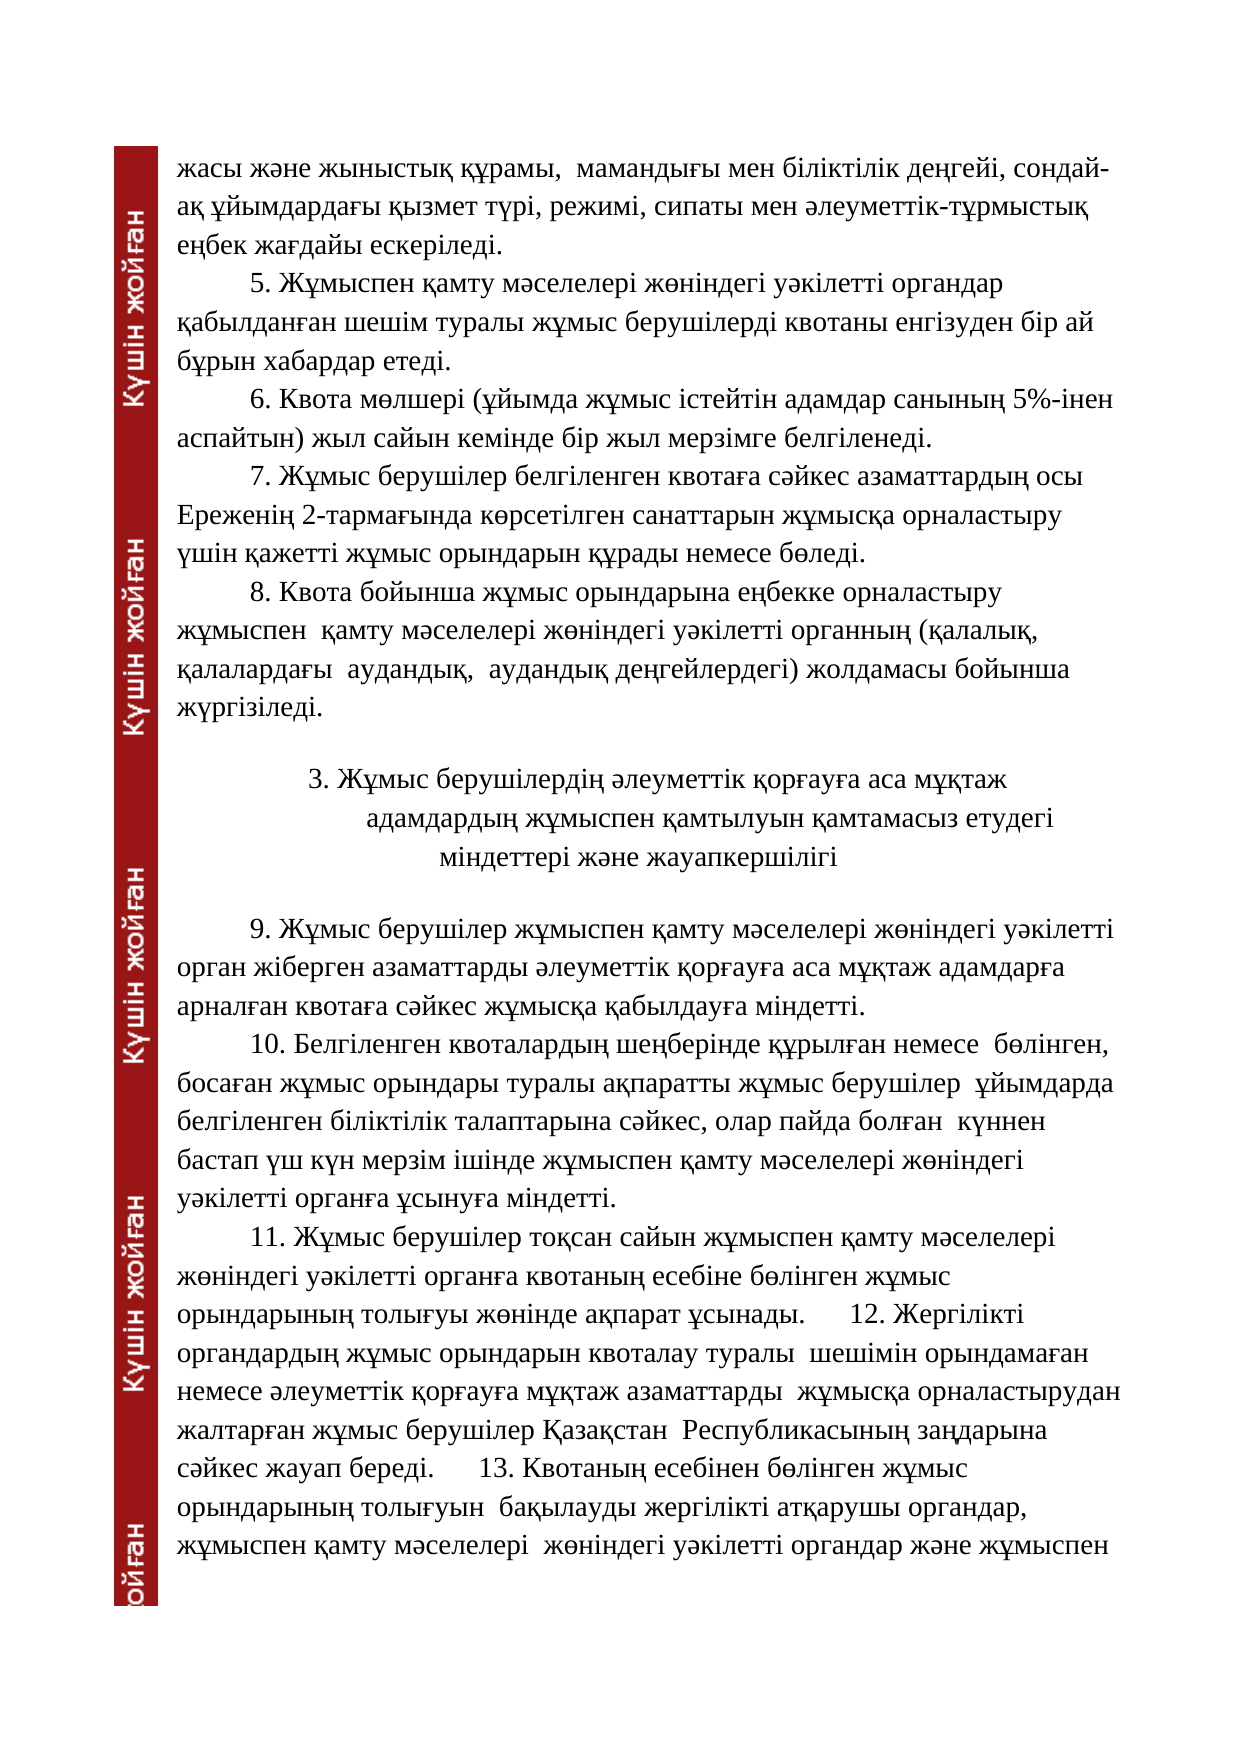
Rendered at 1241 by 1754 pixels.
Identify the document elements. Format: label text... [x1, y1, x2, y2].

picture [114, 146, 158, 150]
picture [114, 1561, 158, 1606]
picture [114, 1253, 158, 1258]
